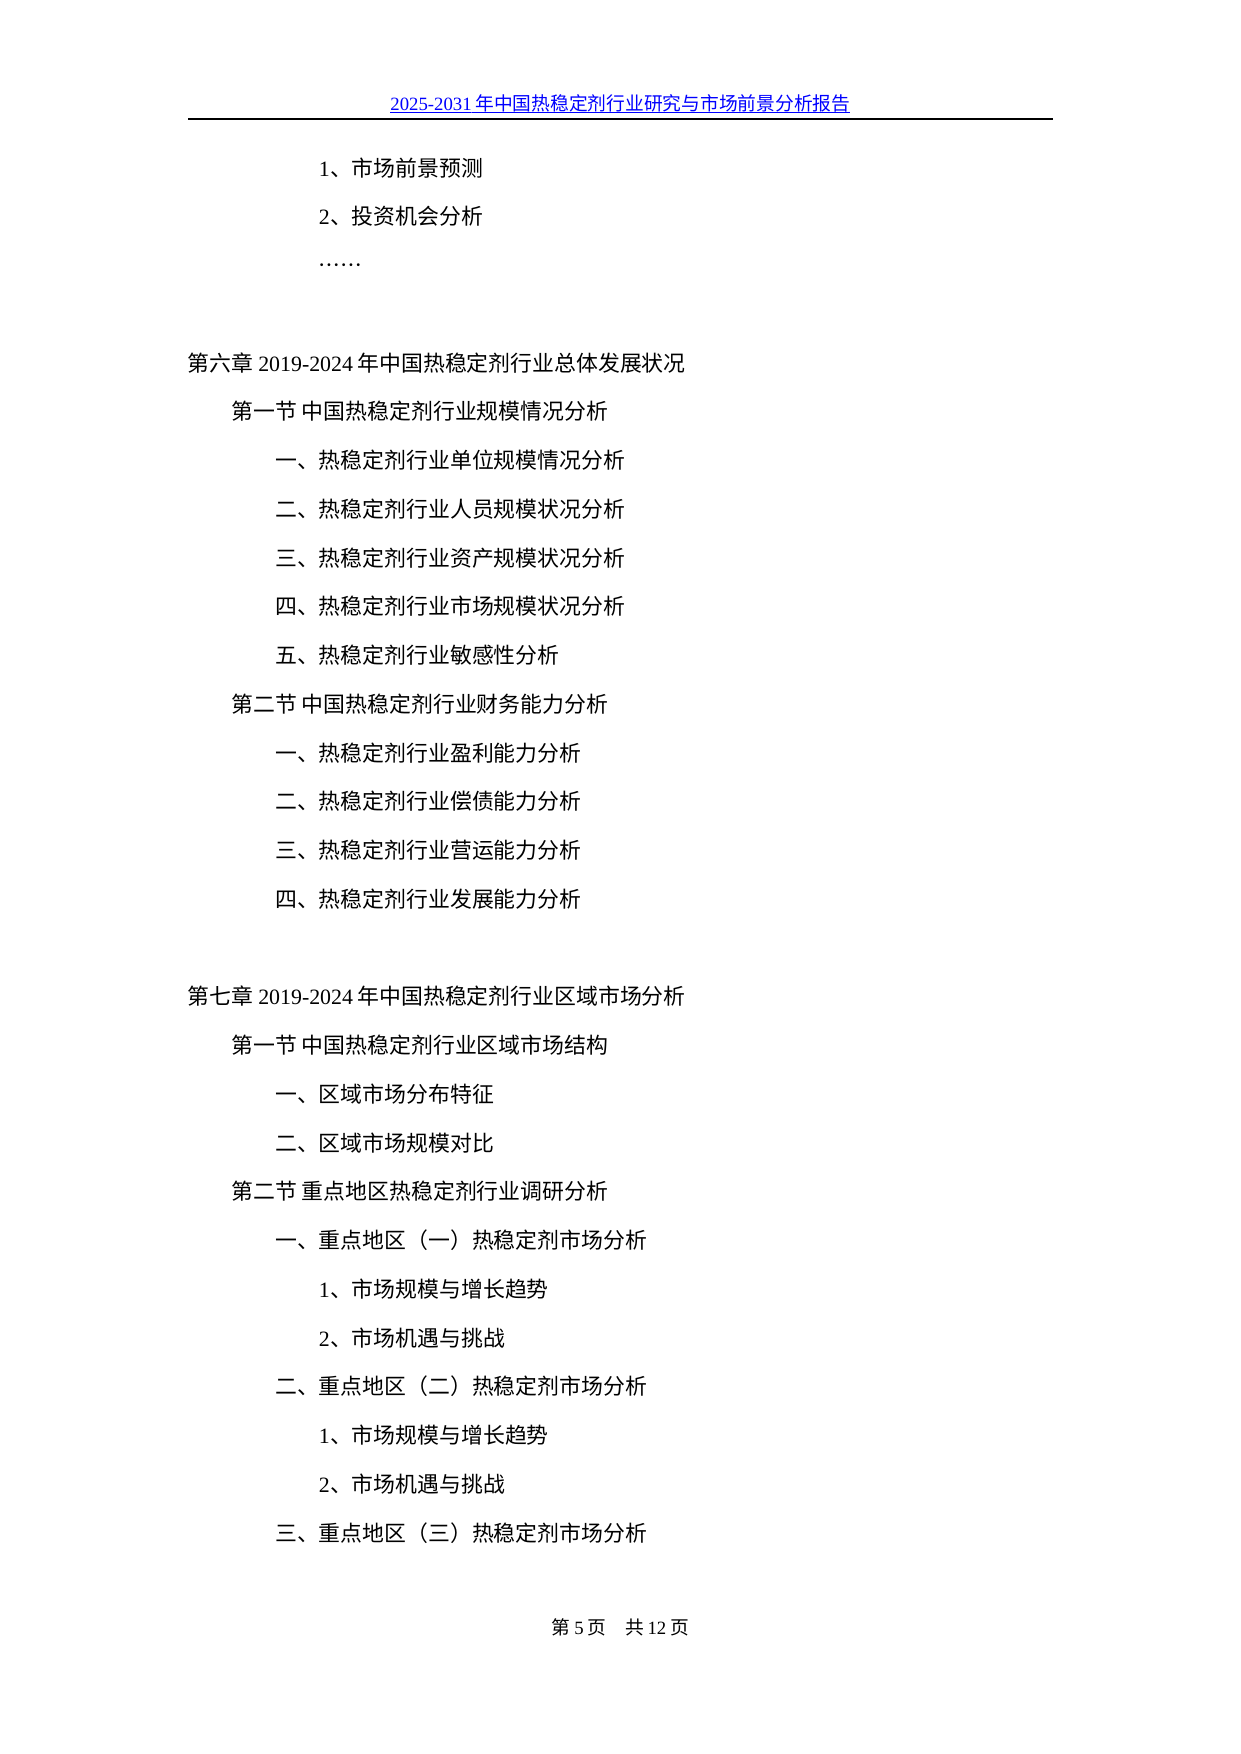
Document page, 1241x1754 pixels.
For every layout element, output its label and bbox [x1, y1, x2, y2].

text [187, 150, 1053, 1548]
